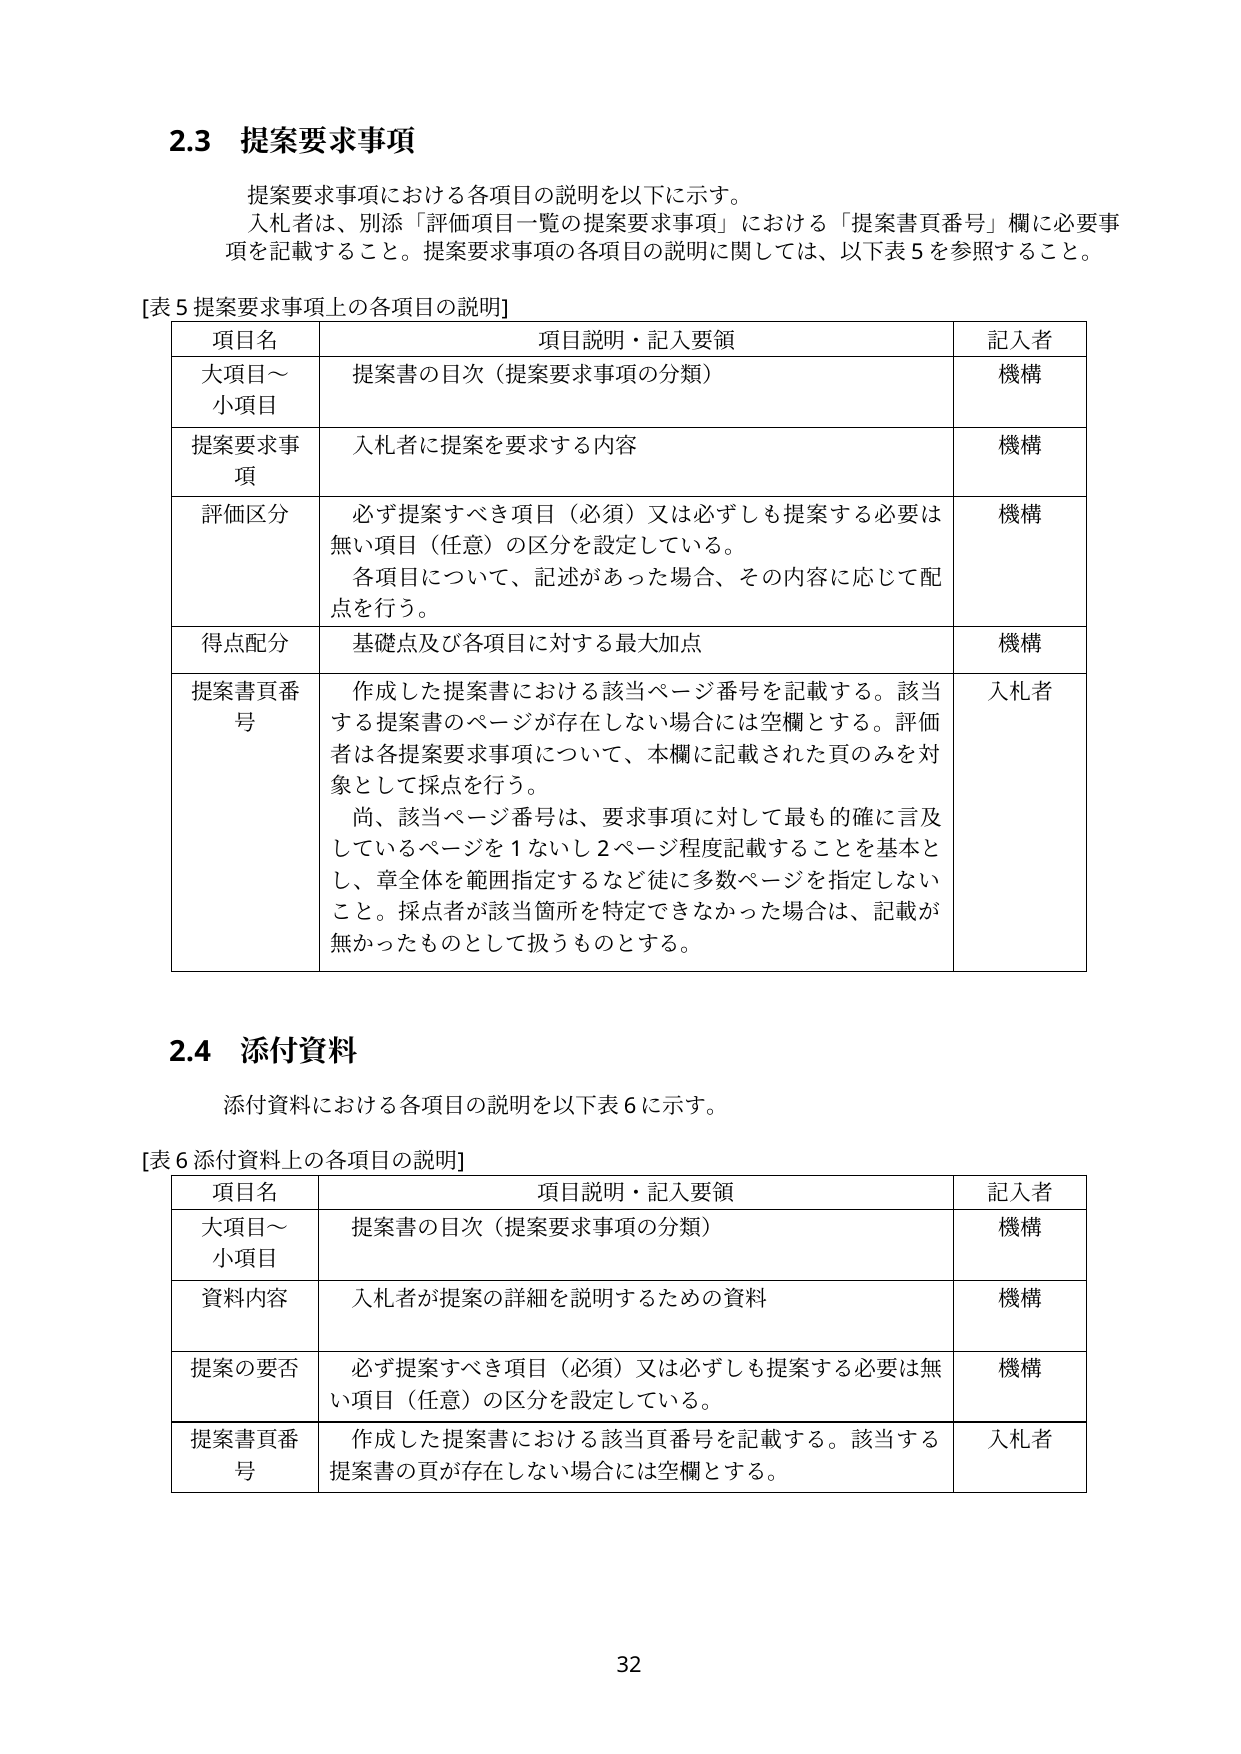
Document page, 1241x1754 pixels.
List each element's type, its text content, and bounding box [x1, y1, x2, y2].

table_cell 必ず提案すべき項目（必須）又は必ずしも提案する必要は無い項目（任意）の区分を設定している。 [319, 1352, 953, 1421]
table_cell 入札者に提案を要求する内容 [320, 428, 953, 496]
table_cell 大項目～ 小項目 [172, 1210, 318, 1280]
text 2.4 添付資料 [169, 1028, 1122, 1070]
table_cell 作成した提案書における該当ページ番号を記載する。該当する提案書のページが存在しない場合には空欄とする。評価者は各提案要求事項について、本欄に記載された頁のみを対象として採点を行う。 尚、該当ページ番号は、要求事項に対して最も的確に言及しているページを1ないし2ページ程度記載することを基本とし、章全体を範囲指定するなど徒に多数ページを指定しないこと。採点者が該当箇所を特定できなかった場合は、記載が無かったものとして扱うものとする。 [320, 674, 953, 971]
table_header 項目名 [172, 1176, 318, 1209]
table_header 項目名 [172, 322, 319, 356]
table_header 記入者 [954, 1176, 1086, 1209]
table_header 項目説明・記入要領 [320, 322, 953, 356]
table_cell 提案書頁番号 [172, 674, 319, 971]
table_cell 資料内容 [172, 1281, 318, 1351]
table_cell 必ず提案すべき項目（必須）又は必ずしも提案する必要は無い項目（任意）の区分を設定している。 各項目について、記述があった場合、その内容に応じて配点を行う。 [320, 497, 953, 626]
table_cell 評価区分 [172, 497, 319, 626]
table_cell 入札者が提案の詳細を説明するための資料 [319, 1281, 953, 1351]
table_cell 機構 [954, 497, 1086, 626]
text [表6 添付資料上の各項目の説明] [136, 1147, 1122, 1174]
table_cell 機構 [954, 1210, 1086, 1280]
text 2.3 提案要求事項 [169, 118, 1122, 160]
table_header 項目説明・記入要領 [319, 1176, 953, 1209]
table_cell 入札者 [954, 1423, 1086, 1492]
table_cell 入札者 [954, 674, 1086, 971]
table_cell 提案要求事項 [172, 428, 319, 496]
table_cell 機構 [954, 1352, 1086, 1421]
table_cell 提案の要否 [172, 1352, 318, 1421]
table_cell 提案書の目次（提案要求事項の分類） [319, 1210, 953, 1280]
text 添付資料における各項目の説明を以下表6に示す。 [223, 1091, 1122, 1119]
table_cell 機構 [954, 1281, 1086, 1351]
table_cell 提案書の目次（提案要求事項の分類） [320, 357, 953, 427]
table_cell 機構 [954, 627, 1086, 673]
text 提案要求事項における各項目の説明を以下に示す。 [225, 181, 1122, 209]
table_cell 基礎点及び各項目に対する最大加点 [320, 627, 953, 673]
table_cell 大項目～ 小項目 [172, 357, 319, 427]
text 入札者は、別添「評価項目一覧の提案要求事項」における「提案書頁番号」欄に必要事項を記載すること。提案要求事項の各項目の説明に関しては、以下表5を参照すること。 [225, 209, 1122, 265]
table_cell 機構 [954, 357, 1086, 427]
table_header 記入者 [954, 322, 1086, 356]
table_cell 提案書頁番号 [172, 1423, 318, 1492]
table_cell 作成した提案書における該当頁番号を記載する。該当する提案書の頁が存在しない場合には空欄とする。 [319, 1423, 953, 1492]
text [表5 提案要求事項上の各項目の説明] [136, 293, 1122, 321]
table_cell 得点配分 [172, 627, 319, 673]
table_cell 機構 [954, 428, 1086, 496]
